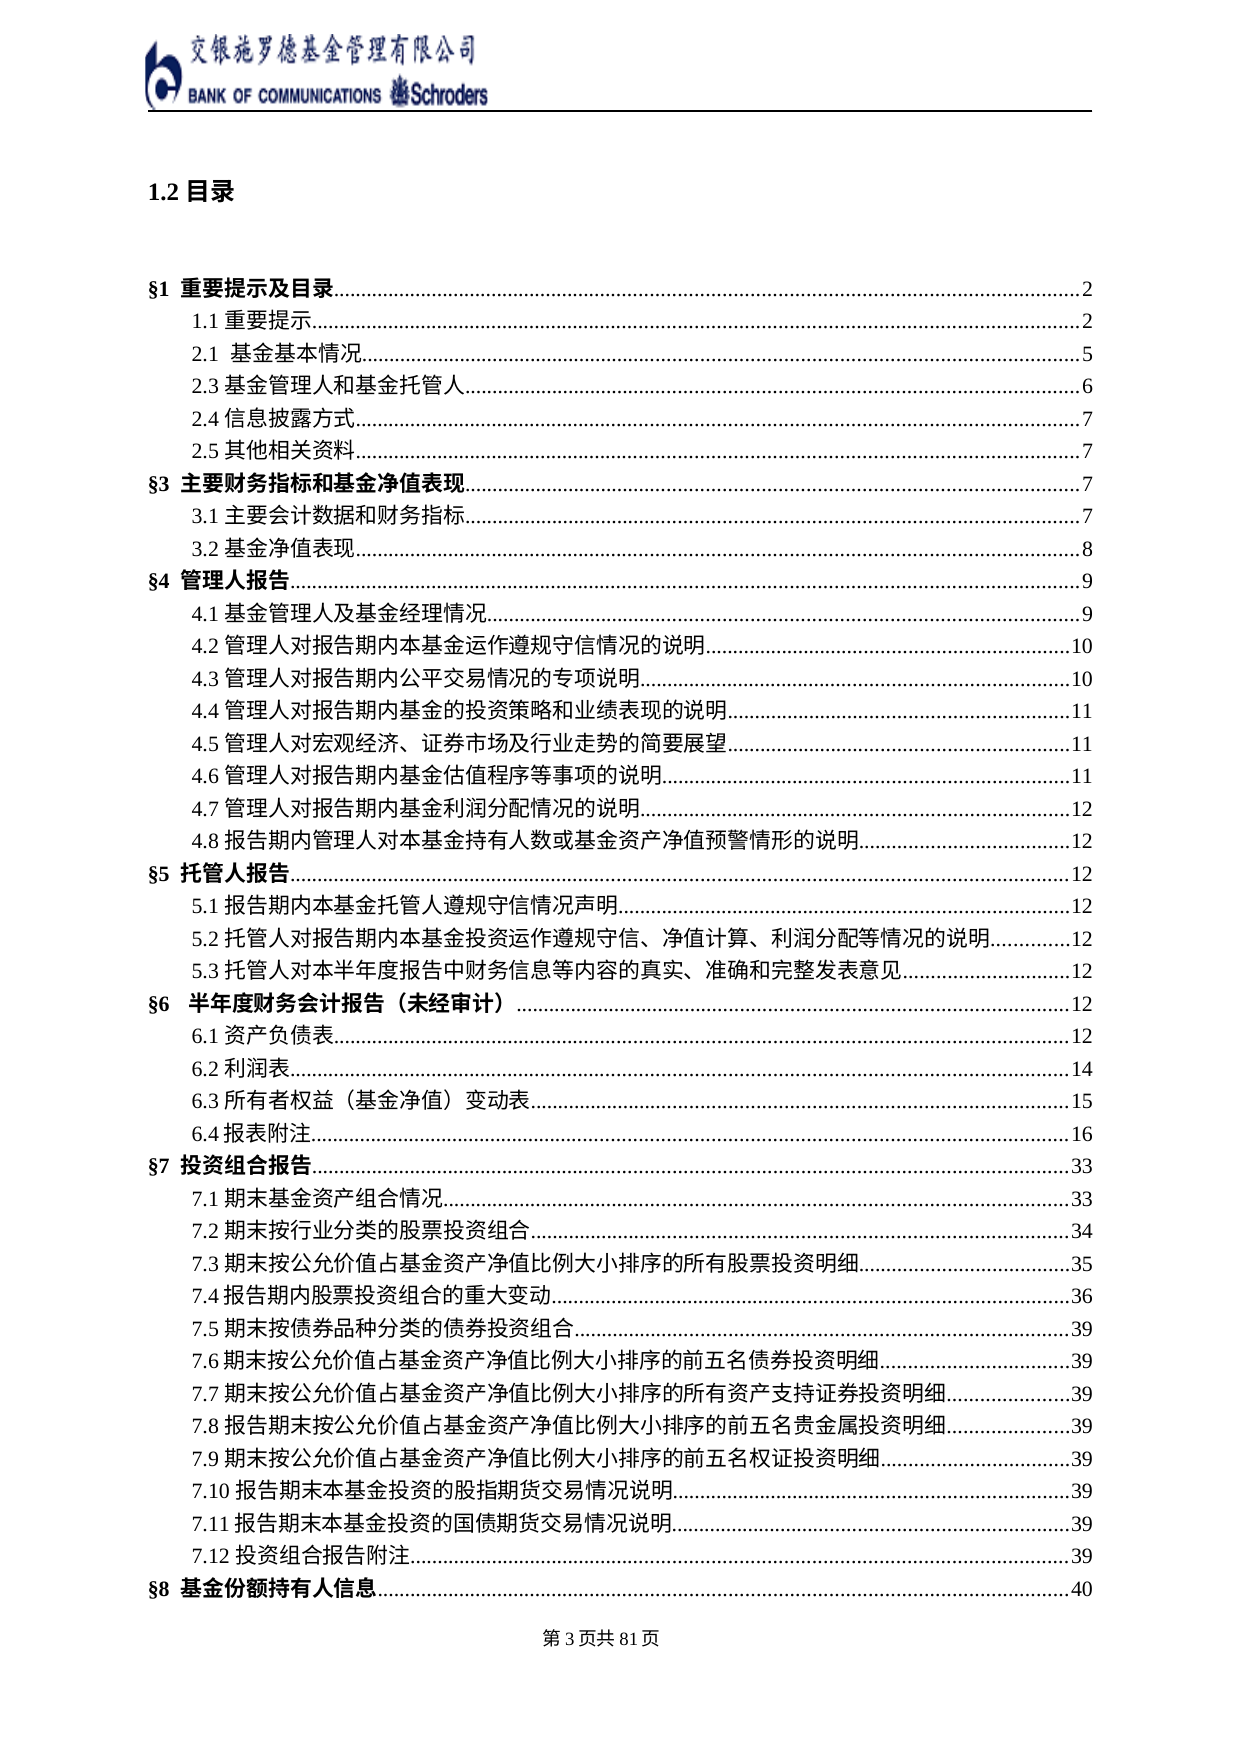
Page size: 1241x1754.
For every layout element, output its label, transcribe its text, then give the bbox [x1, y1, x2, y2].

text 4.5 管理人对宏观经济、证券市场及行业走势的简要展望 11 [191, 725, 1092, 758]
text 3.2 基金净值表现 8 [191, 530, 1092, 563]
text 7.1 期末基金资产组合情况 33 [191, 1180, 1092, 1213]
text 5.1 报告期内本基金托管人遵规守信情况声明 12 [191, 888, 1092, 920]
picture [145, 34, 488, 110]
text 5.2 托管人对报告期内本基金投资运作遵规守信、净值计算、利润分配等情况的说明 12 [191, 920, 1092, 953]
text 7.8 报告期末按公允价值占基金资产净值比例大小排序的前五名贵金属投资明细 39 [191, 1408, 1092, 1440]
text 7.5 期末按债券品种分类的债券投资组合 39 [191, 1310, 1092, 1343]
text §5 托管人报告 12 [148, 855, 1092, 888]
text 7.10 报告期末本基金投资的股指期货交易情况说明 39 [191, 1473, 1092, 1505]
text 4.4 管理人对报告期内基金的投资策略和业绩表现的说明 11 [191, 693, 1092, 725]
text 5.3 托管人对本半年度报告中财务信息等内容的真实、准确和完整发表意见 12 [191, 953, 1092, 985]
text 2.5 其他相关资料 7 [191, 433, 1092, 465]
text §1 重要提示及目录 2 [148, 270, 1092, 303]
text 6.3 所有者权益（基金净值）变动表 15 [191, 1083, 1092, 1115]
text 6.2 利润表 14 [191, 1050, 1092, 1083]
text 4.8 报告期内管理人对本基金持有人数或基金资产净值预警情形的说明 12 [191, 823, 1092, 855]
text 4.2 管理人对报告期内本基金运作遵规守信情况的说明 10 [191, 628, 1092, 660]
text §3 主要财务指标和基金净值表现 7 [148, 465, 1092, 498]
text 6.4报表附注 16 [191, 1115, 1092, 1148]
text 7.2 期末按行业分类的股票投资组合 34 [191, 1213, 1092, 1245]
text 4.3 管理人对报告期内公平交易情况的专项说明 10 [191, 660, 1092, 693]
text 7.7 期末按公允价值占基金资产净值比例大小排序的所有资产支持证券投资明细 39 [191, 1375, 1092, 1408]
text 3.1 主要会计数据和财务指标 7 [191, 498, 1092, 530]
text 7.4报告期内股票投资组合的重大变动 36 [191, 1278, 1092, 1310]
text 4.7 管理人对报告期内基金利润分配情况的说明 12 [191, 790, 1092, 823]
text 7.9 期末按公允价值占基金资产净值比例大小排序的前五名权证投资明细 39 [191, 1440, 1092, 1473]
text 2.3 基金管理人和基金托管人 6 [191, 368, 1092, 400]
text 4.1 基金管理人及基金经理情况 9 [191, 595, 1092, 628]
text 1.1 重要提示 2 [191, 303, 1092, 335]
text 4.6 管理人对报告期内基金估值程序等事项的说明 11 [191, 758, 1092, 790]
text 2.4 信息披露方式 7 [191, 400, 1092, 433]
text §4 管理人报告 9 [148, 563, 1092, 595]
text §7 投资组合报告 33 [148, 1148, 1092, 1180]
text 7.12 投资组合报告附注 39 [191, 1538, 1092, 1570]
text 2.1 基金基本情况 5 [191, 335, 1092, 368]
text 7.3 期末按公允价值占基金资产净值比例大小排序的所有股票投资明细 35 [191, 1245, 1092, 1278]
text §8 基金份额持有人信息 40 [148, 1570, 1092, 1603]
text 7.11报告期末本基金投资的国债期货交易情况说明 39 [191, 1505, 1092, 1538]
text §6 半年度财务会计报告（未经审计） 12 [148, 985, 1092, 1018]
text 7.6期末按公允价值占基金资产净值比例大小排序的前五名债券投资明细 39 [191, 1343, 1092, 1375]
text 6.1 资产负债表 12 [191, 1018, 1092, 1050]
text 1.2 目录 [148, 157, 1092, 222]
